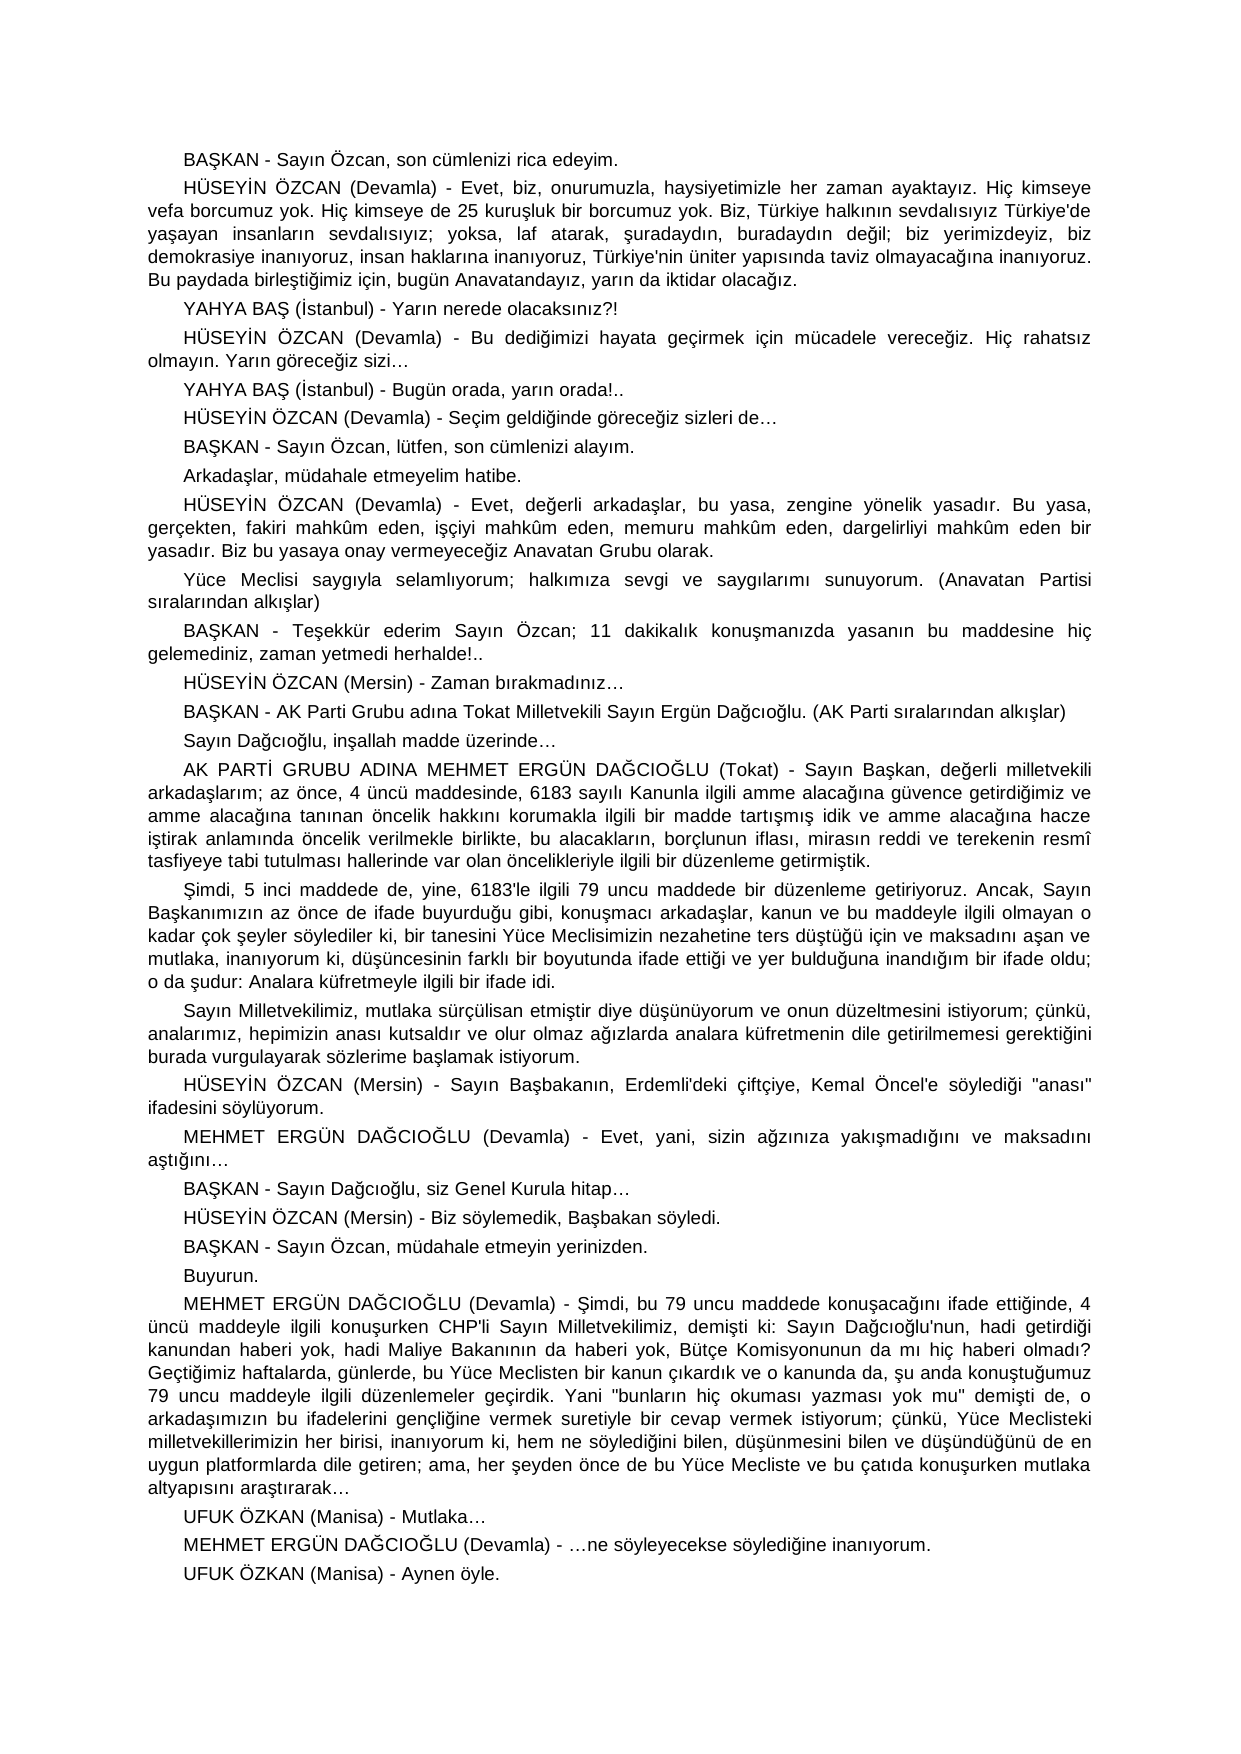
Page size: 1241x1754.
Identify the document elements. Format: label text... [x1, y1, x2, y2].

text YAHYA BAŞ (İstanbul) - Bugün orada, yarın orada!.. [148, 378, 1093, 401]
text MEHMET ERGÜN DAĞCIOĞLU (Devamla) - Şimdi, bu 79 uncu maddede konuşacağını ifade ettiğinde, 4 üncü maddeyle ilgili konuşurken CHP'li Sayın Milletvekilimiz, demişti ki: Sayın Dağcıoğlu'nun, hadi getirdiği kanundan haberi yok, hadi Maliye Bakanının da haberi yok, Bütçe Komisyonunun da mı hiç haberi olmadı? Geçtiğimiz haftalarda, günlerde, bu Yüce Meclisten bir kanun çıkardık ve o kanunda da, şu anda konuştuğumuz 79 uncu maddeyle ilgili düzenlemeler geçirdik. Yani "bunların hiç okuması yazması yok mu" demişti de, o arkadaşımızın bu ifadelerini gençliğine vermek suretiyle bir cevap vermek istiyorum; çünkü, Yüce Meclisteki milletvekillerimizin her birisi, inanıyorum ki, hem ne söylediğini bilen, düşünmesini bilen ve düşündüğünü de en uygun platformlarda dile getiren; ama, her şeyden önce de bu Yüce Mecliste ve bu çatıda konuşurken mutlaka altyapısını araştırarak… [148, 1292, 1093, 1499]
text HÜSEYİN ÖZCAN (Devamla) - Evet, değerli arkadaşlar, bu yasa, zengine yönelik yasadır. Bu yasa, gerçekten, fakiri mahkûm eden, işçiyi mahkûm eden, memuru mahkûm eden, dargelirliyi mahkûm eden bir yasadır. Biz bu yasaya onay vermeyeceğiz Anavatan Grubu olarak. [148, 493, 1093, 562]
text BAŞKAN - Sayın Özcan, lütfen, son cümlenizi alayım. [148, 435, 1093, 458]
text HÜSEYİN ÖZCAN (Devamla) - Evet, biz, onurumuzla, haysiyetimizle her zaman ayaktayız. Hiç kimseye vefa borcumuz yok. Hiç kimseye de 25 kuruşluk bir borcumuz yok. Biz, Türkiye halkının sevdalısıyız Türkiye'de yaşayan insanların sevdalısıyız; yoksa, laf atarak, şuradaydın, buradaydın değil; biz yerimizdeyiz, biz demokrasiye inanıyoruz, insan haklarına inanıyoruz, Türkiye'nin üniter yapısında taviz olmayacağına inanıyoruz. Bu paydada birleştiğimiz için, bugün Anavatandayız, yarın da iktidar olacağız. [148, 176, 1093, 291]
text MEHMET ERGÜN DAĞCIOĞLU (Devamla) - …ne söyleyecekse söylediğine inanıyorum. [148, 1533, 1093, 1556]
text Sayın Dağcıoğlu, inşallah madde üzerinde… [148, 729, 1093, 752]
text HÜSEYİN ÖZCAN (Mersin) - Biz söylemedik, Başbakan söyledi. [148, 1206, 1093, 1229]
text Buyurun. [148, 1264, 1093, 1287]
text BAŞKAN - AK Parti Grubu adına Tokat Milletvekili Sayın Ergün Dağcıoğlu. (AK Parti sıralarından alkışlar) [148, 700, 1093, 723]
text BAŞKAN - Teşekkür ederim Sayın Özcan; 11 dakikalık konuşmanızda yasanın bu maddesine hiç gelemediniz, zaman yetmedi herhalde!.. [148, 619, 1093, 665]
text UFUK ÖZKAN (Manisa) - Aynen öyle. [148, 1562, 1093, 1585]
text Sayın Milletvekilimiz, mutlaka sürçülisan etmiştir diye düşünüyorum ve onun düzeltmesini istiyorum; çünkü, analarımız, hepimizin anası kutsaldır ve olur olmaz ağızlarda analara küfretmenin dile getirilmemesi gerektiğini burada vurgulayarak sözlerime başlamak istiyorum. [148, 999, 1093, 1068]
text UFUK ÖZKAN (Manisa) - Mutlaka… [148, 1505, 1093, 1528]
text BAŞKAN - Sayın Özcan, son cümlenizi rica edeyim. [148, 148, 1093, 171]
text BAŞKAN - Sayın Özcan, müdahale etmeyin yerinizden. [148, 1235, 1093, 1258]
text MEHMET ERGÜN DAĞCIOĞLU (Devamla) - Evet, yani, sizin ağzınıza yakışmadığını ve maksadını aştığını… [148, 1125, 1093, 1171]
text HÜSEYİN ÖZCAN (Mersin) - Zaman bırakmadınız… [148, 671, 1093, 694]
text AK PARTİ GRUBU ADINA MEHMET ERGÜN DAĞCIOĞLU (Tokat) - Sayın Başkan, değerli milletvekili arkadaşlarım; az önce, 4 üncü maddesinde, 6183 sayılı Kanunla ilgili amme alacağına güvence getirdiğimiz ve amme alacağına tanınan öncelik hakkını korumakla ilgili bir madde tartışmış idik ve amme alacağına hacze iştirak anlamında öncelik verilmekle birlikte, bu alacakların, borçlunun iflası, mirasın reddi ve terekenin resmî tasfiyeye tabi tutulması hallerinde var olan öncelikleriyle ilgili bir düzenleme getirmiştik. [148, 758, 1093, 872]
text YAHYA BAŞ (İstanbul) - Yarın nerede olacaksınız?! [148, 297, 1093, 320]
text HÜSEYİN ÖZCAN (Devamla) - Seçim geldiğinde göreceğiz sizleri de… [148, 406, 1093, 429]
text HÜSEYİN ÖZCAN (Mersin) - Sayın Başbakanın, Erdemli'deki çiftçiye, Kemal Öncel'e söylediği "anası" ifadesini söylüyorum. [148, 1073, 1093, 1119]
text BAŞKAN - Sayın Dağcıoğlu, siz Genel Kurula hitap… [148, 1177, 1093, 1200]
text Yüce Meclisi saygıyla selamlıyorum; halkımıza sevgi ve saygılarımı sunuyorum. (Anavatan Partisi sıralarından alkışlar) [148, 568, 1093, 613]
text Şimdi, 5 inci maddede de, yine, 6183'le ilgili 79 uncu maddede bir düzenleme getiriyoruz. Ancak, Sayın Başkanımızın az önce de ifade buyurduğu gibi, konuşmacı arkadaşlar, kanun ve bu maddeyle ilgili olmayan o kadar çok şeyler söylediler ki, bir tanesini Yüce Meclisimizin nezahetine ters düştüğü için ve maksadını aşan ve mutlaka, inanıyorum ki, düşüncesinin farklı bir boyutunda ifade ettiği ve yer bulduğuna inandığım bir ifade oldu; o da şudur: Analara küfretmeyle ilgili bir ifade idi. [148, 878, 1093, 993]
text Arkadaşlar, müdahale etmeyelim hatibe. [148, 464, 1093, 487]
text HÜSEYİN ÖZCAN (Devamla) - Bu dediğimizi hayata geçirmek için mücadele vereceğiz. Hiç rahatsız olmayın. Yarın göreceğiz sizi… [148, 326, 1093, 372]
